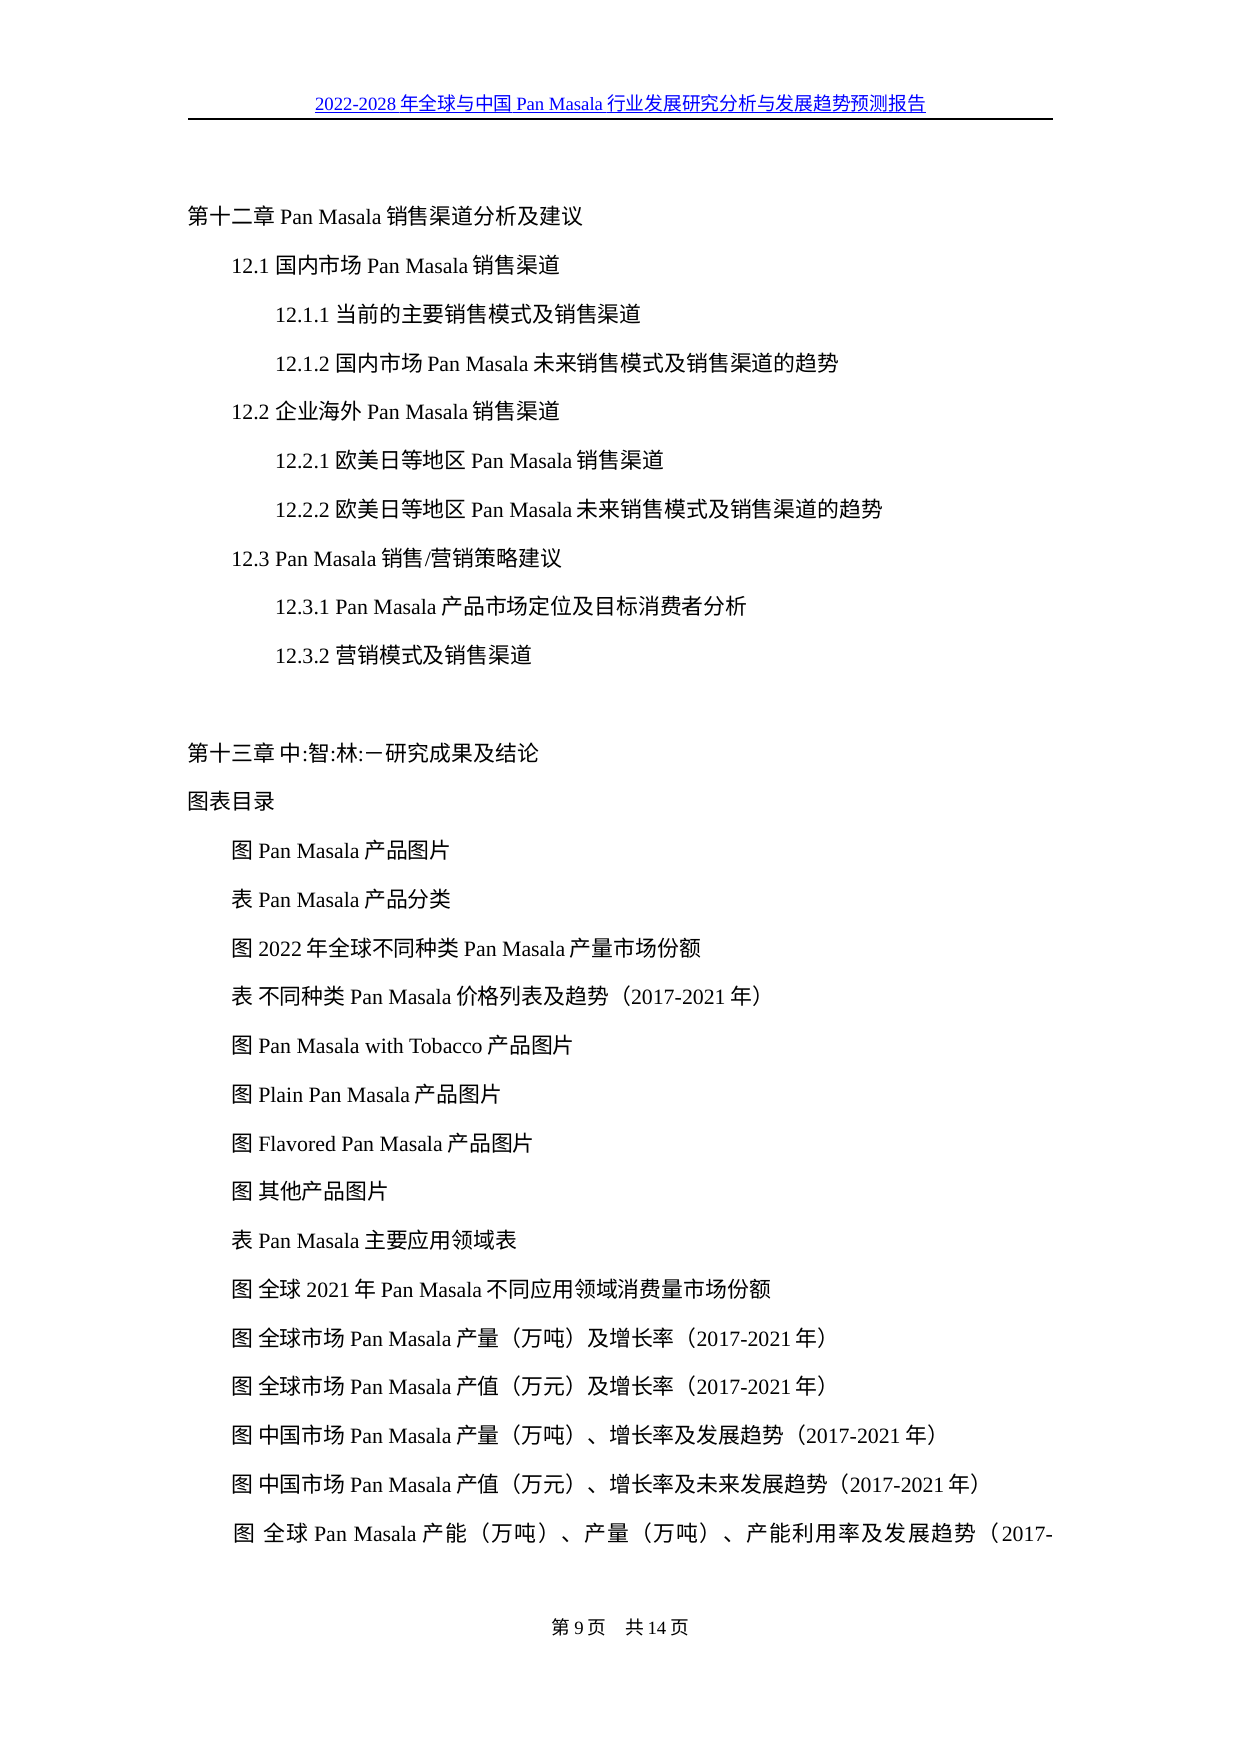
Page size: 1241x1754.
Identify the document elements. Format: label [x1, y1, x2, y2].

text [187, 150, 1053, 1548]
